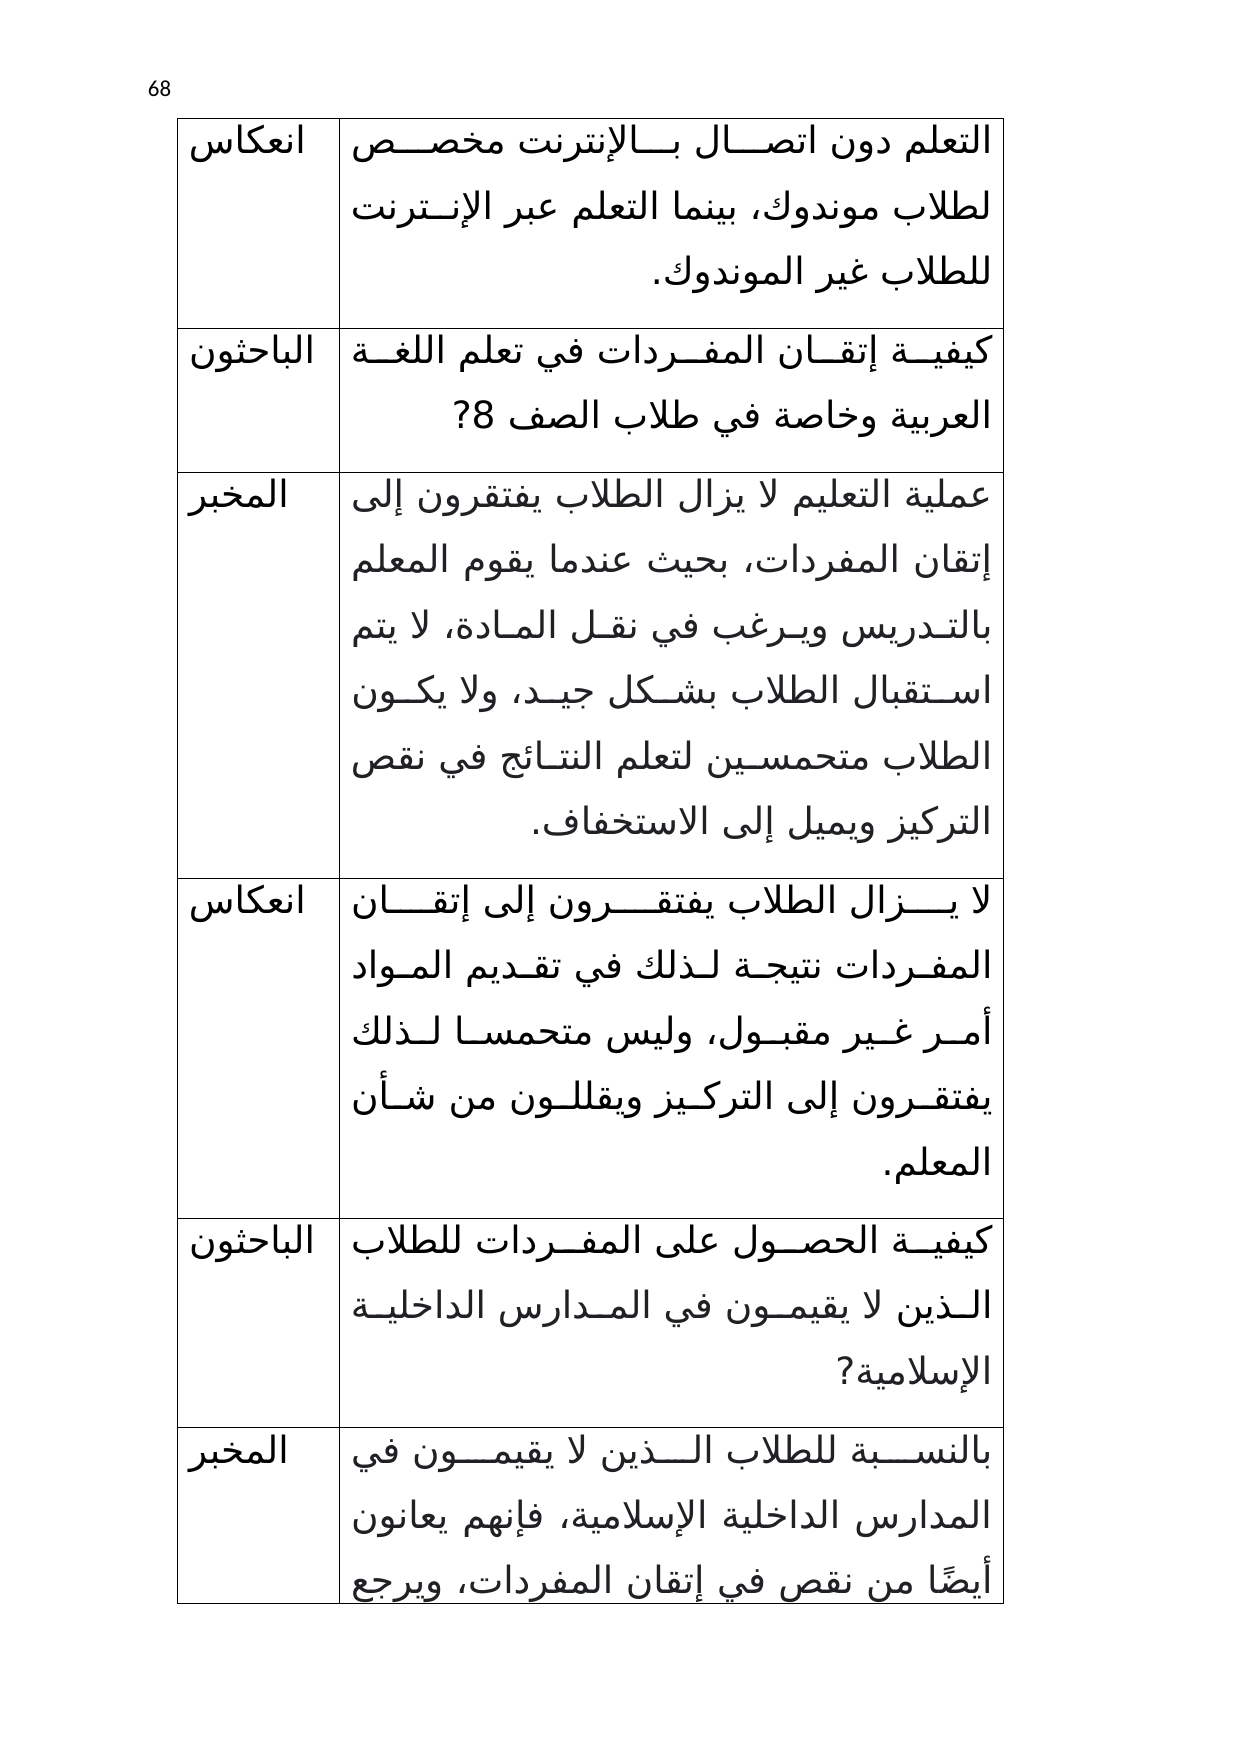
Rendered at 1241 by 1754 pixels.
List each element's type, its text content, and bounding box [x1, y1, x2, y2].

table_cell التعلم دون اتصال بالإنترنت مخصص لطلاب موندوك، بينما التعلم عبر الإنترنت للطلاب غير الموندوك. [340, 119, 1003, 328]
table_cell الباحثون [178, 1219, 339, 1427]
table_cell المخبر [178, 1428, 339, 1603]
table_cell كيفية الحصول على المفردات للطلاب الذين لا يقيمون في المدارس الداخلية الإسلامية? [340, 1219, 1003, 1427]
table_cell انعكاس [178, 119, 339, 328]
table_cell انعكاس [178, 879, 339, 1218]
table_cell عملية التعليم لا يزال الطلاب يفتقرون إلى إتقان المفردات، بحيث عندما يقوم المعلم بالتدريس ويرغب في نقل المادة، لا يتم استقبال الطلاب بشكل جيد، ولا يكون الطلاب متحمسين لتعلم النتائج في نقص التركيز ويميل إلى الاستخفاف. [340, 473, 1003, 877]
table_cell المخبر [178, 473, 339, 877]
table_cell لا يزال الطلاب يفتقرون إلى إتقان المفردات نتيجة لذلك في تقديم المواد أمر غير مقبول، وليس متحمسا لذلك يفتقرون إلى التركيز ويقللون من شأن المعلم. [340, 879, 1003, 1218]
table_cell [340, 1428, 1003, 1603]
table_cell الباحثون [178, 329, 339, 472]
table_cell كيفية إتقان المفردات في تعلم اللغة العربية وخاصة في طلاب الصف 8? [340, 329, 1003, 472]
